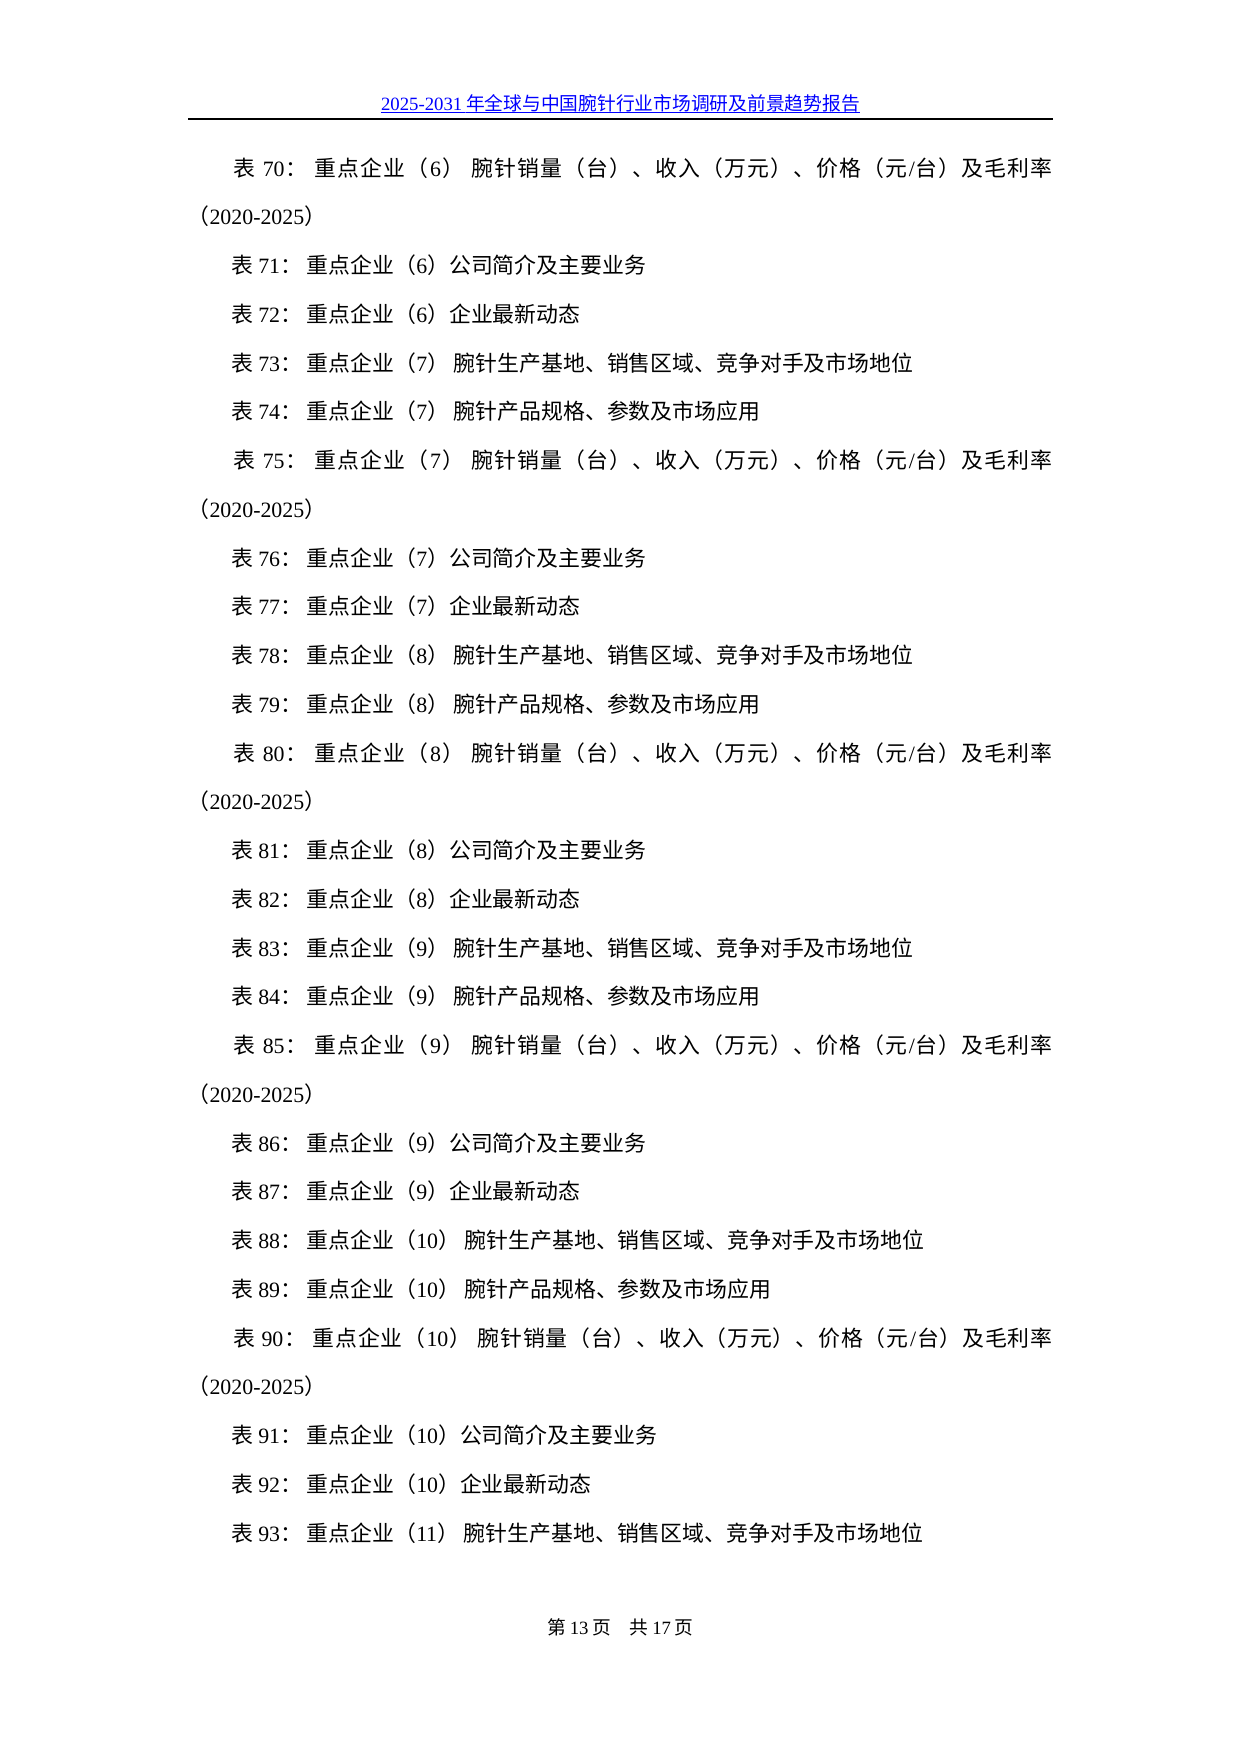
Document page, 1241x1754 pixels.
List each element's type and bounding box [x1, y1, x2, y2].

text [187, 150, 1053, 1548]
